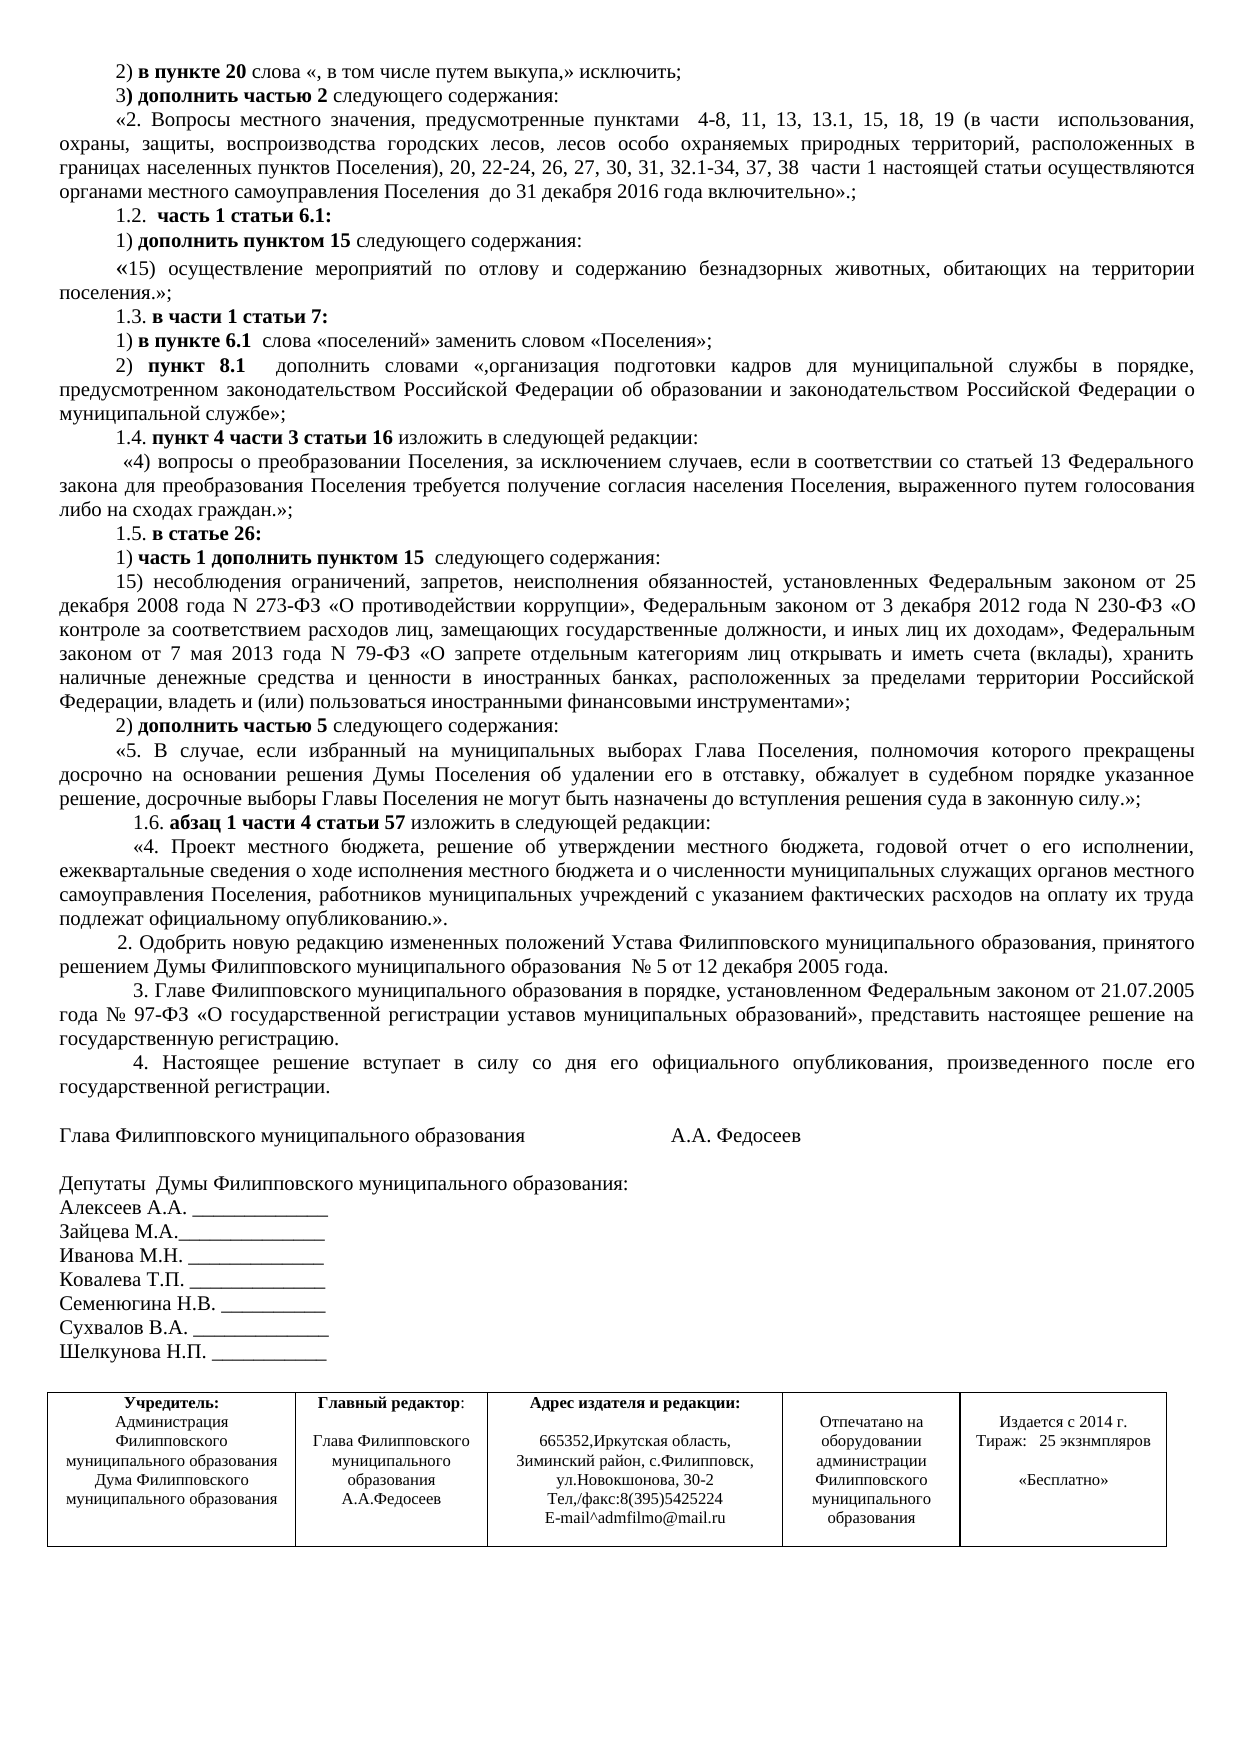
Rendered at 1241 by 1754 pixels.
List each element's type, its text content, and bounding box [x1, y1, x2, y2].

text 4. Настоящее решение вступает в силу со дня его официального опубликования, произведенного после его государственной регистрации. [59, 1050, 1196, 1098]
text Депутаты Думы Филипповского муниципального образования: [59, 1171, 1196, 1195]
text 1.5. в статье 26: [59, 521, 1196, 545]
text Глава Филипповского муниципального образования А.А. Федосеев [59, 1122, 1196, 1147]
text Алексеев А.А. _____________ [59, 1195, 1196, 1219]
table_header Адрес издателя и редакции: 665352,Иркутская область, Зиминский район, с.Филипповск, ул.Новокшонова, 30-2 Тел,/факс:8(395)5425224 E-mail^admfilmo@mail.ru [488, 1393, 782, 1546]
text 1.3. в части 1 статьи 7: [59, 304, 1196, 328]
text Иванова М.Н. _____________ [59, 1243, 1196, 1267]
text Сухвалов В.А. _____________ [59, 1315, 1196, 1339]
text 1) часть 1 дополнить пунктом 15 следующего содержания: [59, 545, 1196, 569]
text «5. В случае, если избранный на муниципальных выборах Глава Поселения, полномочия которого прекращены досрочно на основании решения Думы Поселения об удалении его в отставку, обжалует в судебном порядке указанное решение, досрочные выборы Главы Поселения не могут быть назначены до вступления решения суда в законную силу.»; [59, 737, 1196, 810]
text 1.6. абзац 1 части 4 статьи 57 изложить в следующей редакции: [59, 810, 1196, 834]
text 2) пункт 8.1 дополнить словами «,организация подготовки кадров для муниципальной службы в порядке, предусмотренном законодательством Российской Федерации об образовании и законодательством Российской Федерации о муниципальной службе»; [59, 352, 1196, 425]
text 2) дополнить частью 5 следующего содержания: [59, 713, 1196, 737]
text 1) дополнить пунктом 15 следующего содержания: [59, 227, 1196, 252]
text 1.2. часть 1 статьи 6.1: [59, 203, 1215, 227]
table_header Главный редактор: Глава Филипповского муниципального образования А.А.Федосеев [296, 1393, 487, 1546]
text «4) вопросы о преобразовании Поселения, за исключением случаев, если в соответствии со статьей 13 Федерального закона для преобразования Поселения требуется получение согласия населения Поселения, выраженного путем голосования либо на сходах граждан.»; [59, 449, 1196, 521]
text 3) дополнить частью 2 следующего содержания: [59, 83, 1196, 107]
text 1) в пункте 6.1 слова «поселений» заменить словом «Поселения»; [59, 328, 1196, 352]
text «15) осуществление мероприятий по отлову и содержанию безнадзорных животных, обитающих на территории поселения.»; [59, 252, 1196, 304]
text Семенюгина Н.В. __________ [59, 1291, 1196, 1315]
text 1.4. пункт 4 части 3 статьи 16 изложить в следующей редакции: [59, 425, 1196, 449]
table_header Издается с 2014 г. Тираж: 25 экзнмпляров «Бесплатно» [961, 1393, 1166, 1546]
text Зайцева М.А.______________ [59, 1219, 1196, 1243]
text Ковалева Т.П. _____________ [59, 1267, 1196, 1291]
text 2) в пункте 20 слова «, в том числе путем выкупа,» исключить; [59, 59, 1196, 83]
text 3. Главе Филипповского муниципального образования в порядке, установленном Федеральным законом от 21.07.2005 года № 97-ФЗ «О государственной регистрации уставов муниципальных образований», представить настоящее решение на государственную регистрацию. [59, 978, 1196, 1050]
text 2. Одобрить новую редакцию измененных положений Устава Филипповского муниципального образования, принятого решением Думы Филипповского муниципального образования № 5 от 12 декабря 2005 года. [59, 930, 1196, 978]
table_header Учредитель: Администрация Филипповского муниципального образования Дума Филипповского муниципального образования [48, 1393, 295, 1546]
text «2. Вопросы местного значения, предусмотренные пунктами 4-8, 11, 13, 13.1, 15, 18, 19 (в части использования, охраны, защиты, воспроизводства городских лесов, лесов особо охраняемых природных территорий, расположенных в границах населенных пунктов Поселения), 20, 22-24, 26, 27, 30, 31, 32.1-34, 37, 38 части 1 настоящей статьи осуществляются органами местного самоуправления Поселения до 31 декабря 2016 года включительно».; [59, 107, 1196, 203]
text Шелкунова Н.П. ___________ [59, 1339, 1196, 1363]
table_header Отпечатано на оборудовании администрации Филипповского муниципального образования [783, 1393, 959, 1546]
text 15) несоблюдения ограничений, запретов, неисполнения обязанностей, установленных Федеральным законом от 25 декабря 2008 года N 273-ФЗ «О противодействии коррупции», Федеральным законом от 3 декабря 2012 года N 230-ФЗ «О контроле за соответствием расходов лиц, замещающих государственные должности, и иных лиц их доходам», Федеральным законом от 7 мая 2013 года N 79-ФЗ «О запрете отдельным категориям лиц открывать и иметь счета (вклады), хранить наличные денежные средства и ценности в иностранных банках, расположенных за пределами территории Российской Федерации, владеть и (или) пользоваться иностранными финансовыми инструментами»; [59, 569, 1196, 713]
text «4. Проект местного бюджета, решение об утверждении местного бюджета, годовой отчет о его исполнении, ежеквартальные сведения о ходе исполнения местного бюджета и о численности муниципальных служащих органов местного самоуправления Поселения, работников муниципальных учреждений с указанием фактических расходов на оплату их труда подлежат официальному опубликованию.». [59, 834, 1196, 930]
